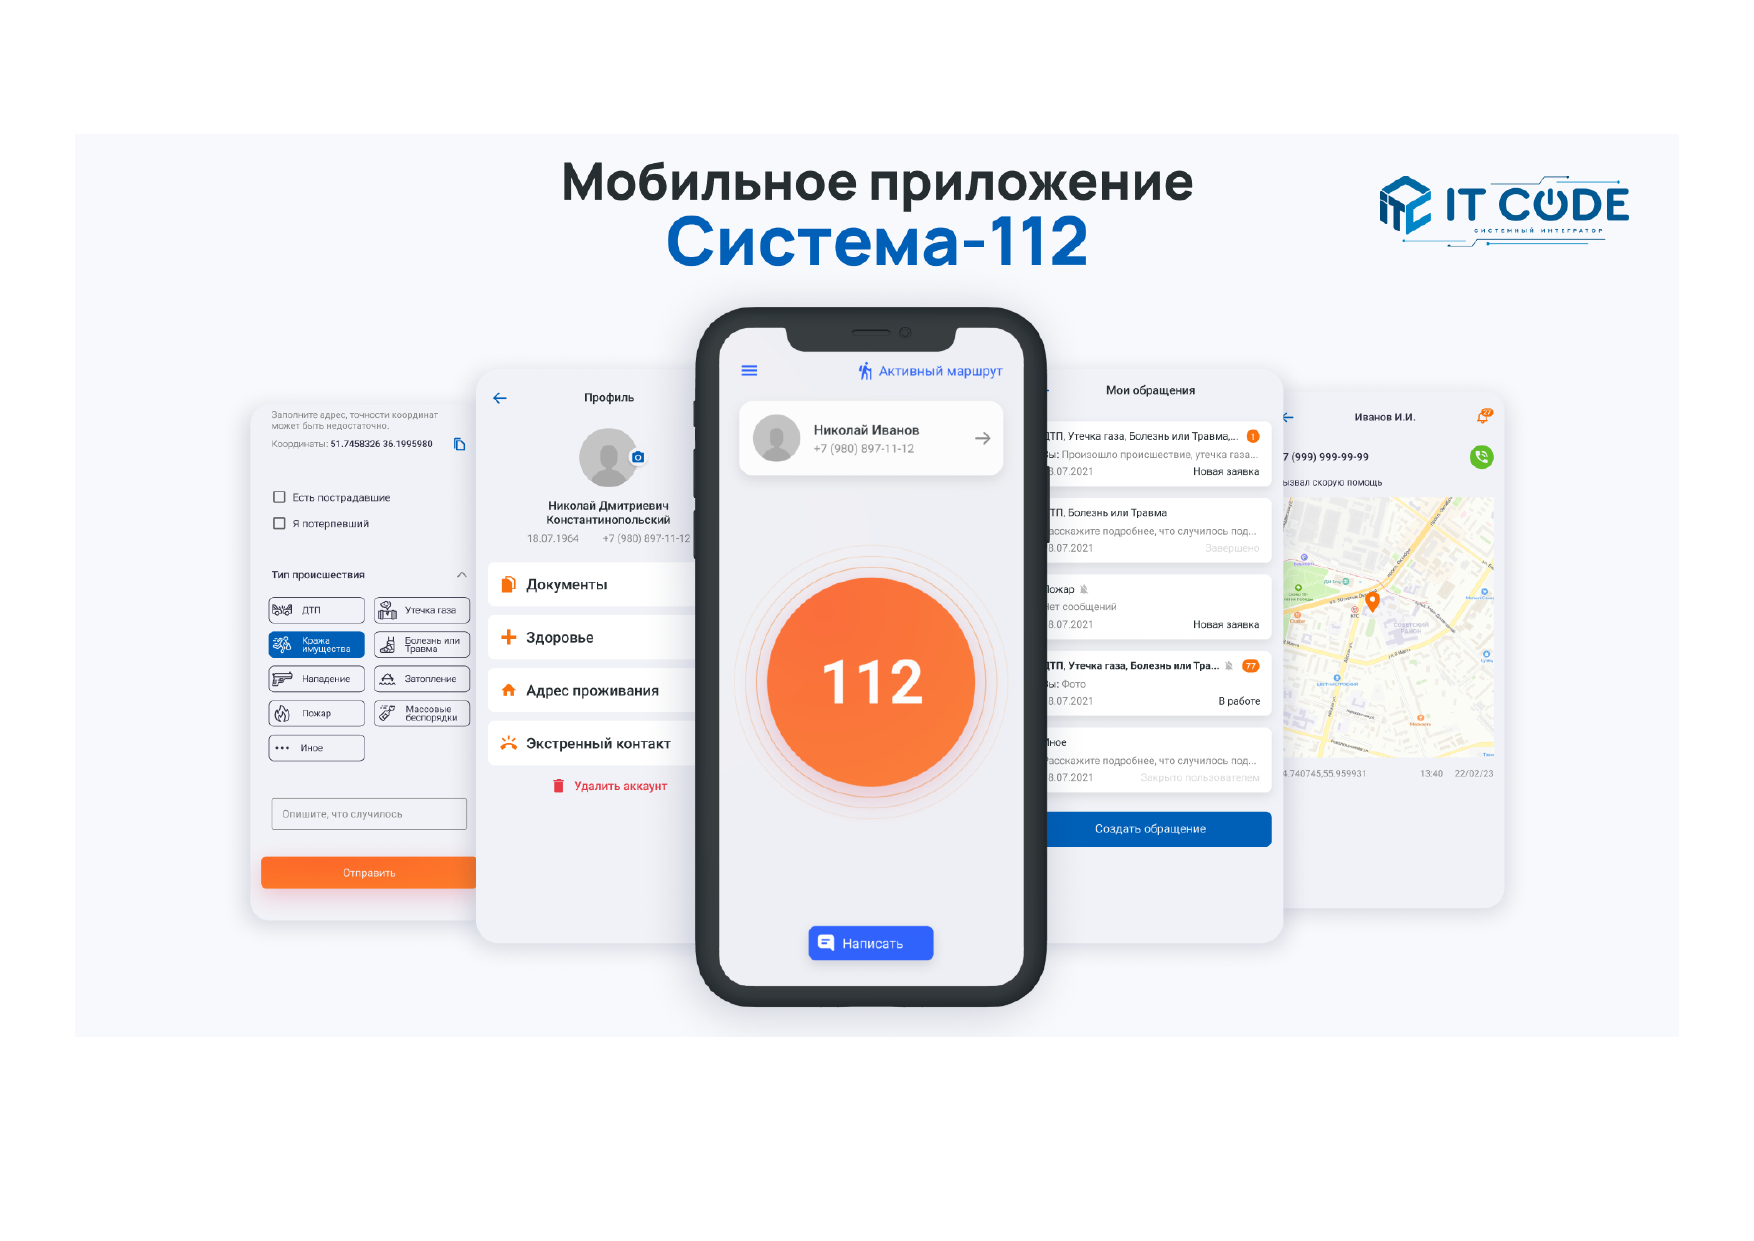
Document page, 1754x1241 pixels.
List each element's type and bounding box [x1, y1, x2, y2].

picture [75, 134, 1679, 1037]
